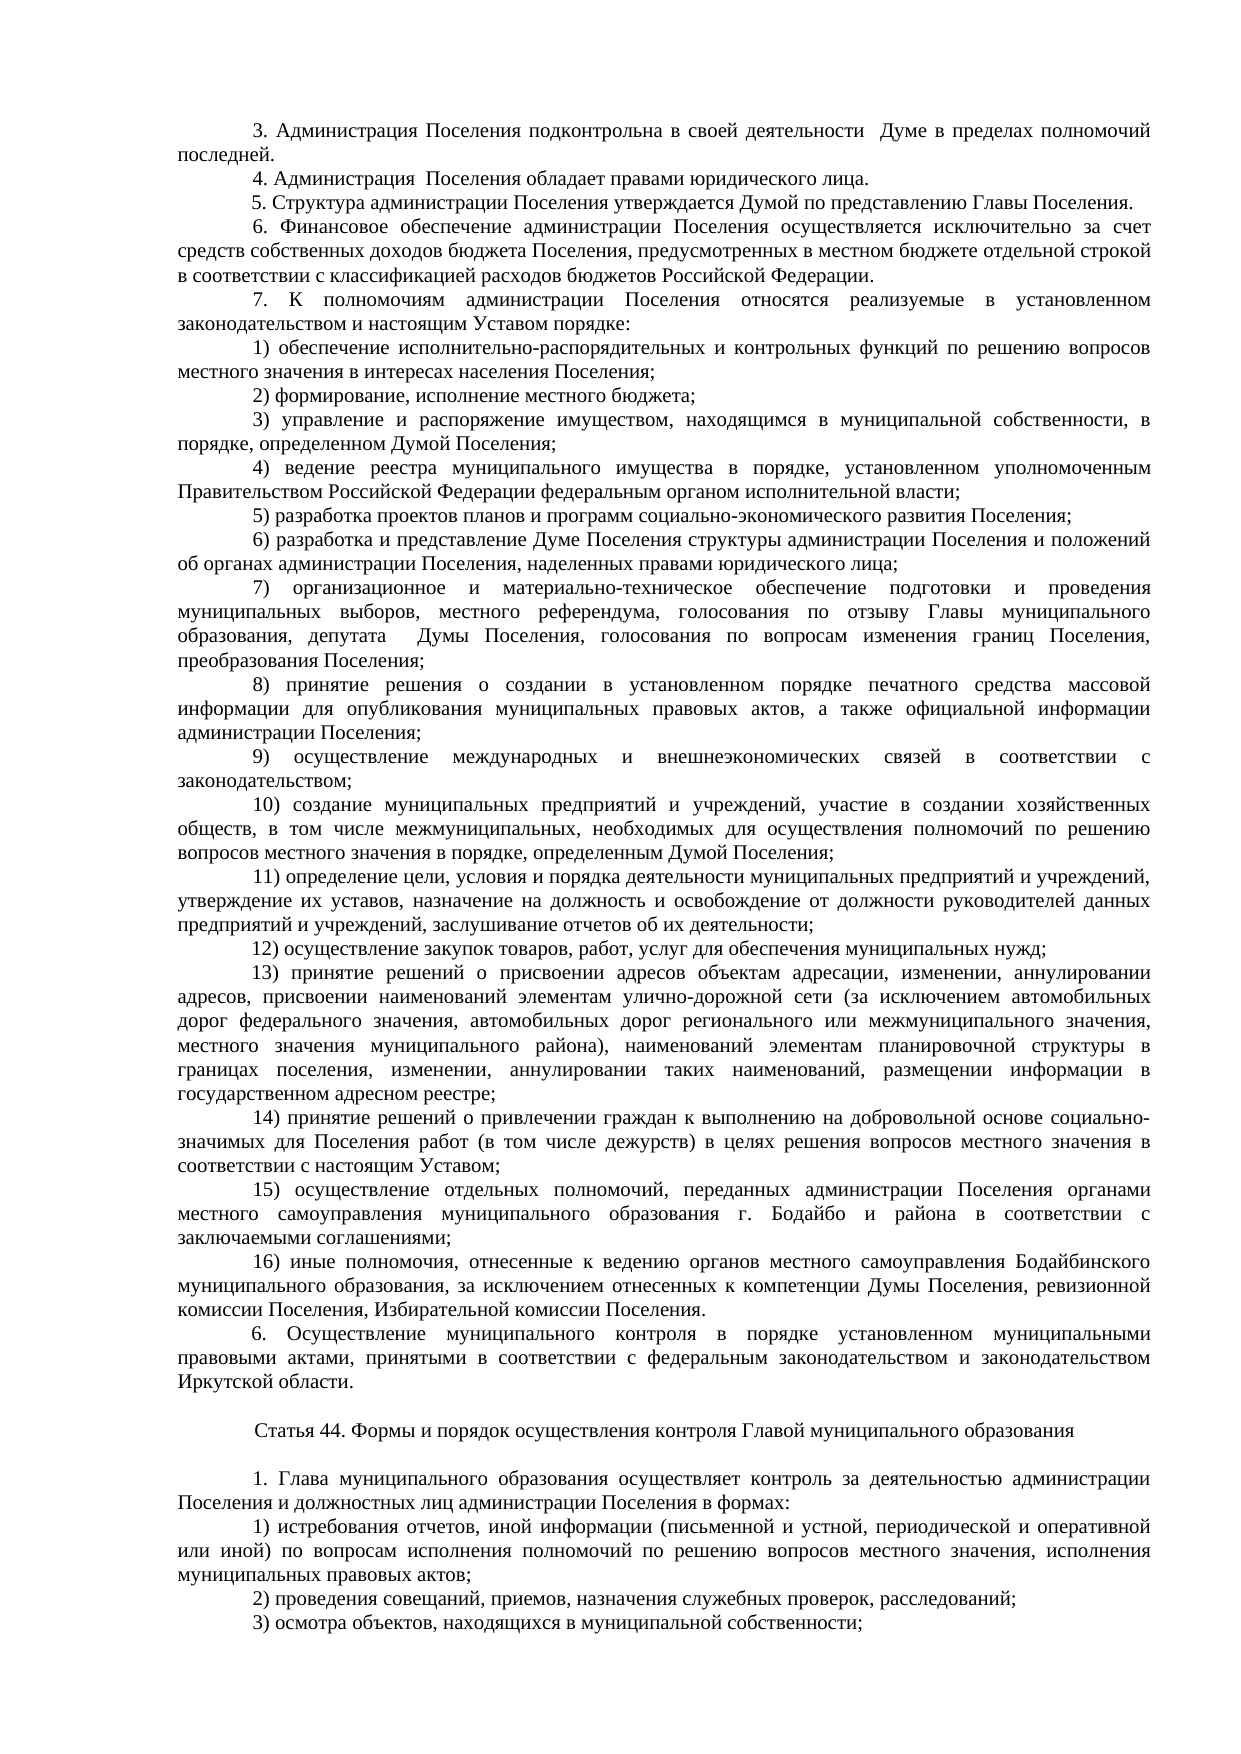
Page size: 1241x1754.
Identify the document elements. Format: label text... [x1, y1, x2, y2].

text 1. Глава муниципального образования осуществляет контроль за деятельностью администрации Поселения и должностных лиц администрации Поселения в формах: [177, 1466, 1152, 1514]
text 15) осуществление отдельных полномочий, переданных администрации Поселения органами местного самоуправления муниципального образования г. Бодайбо и района в соответствии с заключаемыми соглашениями; [177, 1177, 1152, 1249]
text 16) иные полномочия, отнесенные к ведению органов местного самоуправления Бодайбинского муниципального образования, за исключением отнесенных к компетенции Думы Поселения, ревизионной комиссии Поселения, Избирательной комиссии Поселения. [177, 1249, 1152, 1321]
text 4. Администрация Поселения обладает правами юридического лица. [177, 166, 1152, 190]
text 3) управление и распоряжение имуществом, находящимся в муниципальной собственности, в порядке, определенном Думой Поселения; [177, 407, 1152, 455]
text 4) ведение реестра муниципального имущества в порядке, установленном уполномоченным Правительством Российской Федерации федеральным органом исполнительной власти; [177, 455, 1152, 503]
text 11) определение цели, условия и порядка деятельности муниципальных предприятий и учреждений, утверждение их уставов, назначение на должность и освобождение от должности руководителей данных предприятий и учреждений, заслушивание отчетов об их деятельности; [177, 864, 1152, 936]
text 5. Структура администрации Поселения утверждается Думой по представлению Главы Поселения. [177, 190, 1152, 214]
text 12) осуществление закупок товаров, работ, услуг для обеспечения муниципальных нужд; [177, 936, 1152, 960]
text Статья 44. Формы и порядок осуществления контроля Главой муниципального образования [177, 1417, 1152, 1442]
text 7. К полномочиям администрации Поселения относятся реализуемые в установленном законодательством и настоящим Уставом порядке: [177, 287, 1152, 335]
text 8) принятие решения о создании в установленном порядке печатного средства массовой информации для опубликования муниципальных правовых актов, а также официальной информации администрации Поселения; [177, 672, 1152, 744]
text 6. Финансовое обеспечение администрации Поселения осуществляется исключительно за счет средств собственных доходов бюджета Поселения, предусмотренных в местном бюджете отдельной строкой в соответствии с классификацией расходов бюджетов Российской Федерации. [177, 214, 1152, 287]
text 7) организационное и материально-техническое обеспечение подготовки и проведения муниципальных выборов, местного референдума, голосования по отзыву Главы муниципального образования, депутата Думы Поселения, голосования по вопросам изменения границ Поселения, преобразования Поселения; [177, 575, 1152, 672]
text 10) создание муниципальных предприятий и учреждений, участие в создании хозяйственных обществ, в том числе межмуниципальных, необходимых для осуществления полномочий по решению вопросов местного значения в порядке, определенным Думой Поселения; [177, 792, 1152, 864]
text 3) осмотра объектов, находящихся в муниципальной собственности; [177, 1610, 1152, 1634]
text 5) разработка проектов планов и программ социально-экономического развития Поселения; [177, 503, 1152, 527]
text 6. Осуществление муниципального контроля в порядке установленном муниципальными правовыми актами, принятыми в соответствии с федеральным законодательством и законодательством Иркутской области. [177, 1321, 1152, 1393]
text 13) принятие решений о присвоении адресов объектам адресации, изменении, аннулировании адресов, присвоении наименований элементам улично-дорожной сети (за исключением автомобильных дорог федерального значения, автомобильных дорог регионального или межмуниципального значения, местного значения муниципального района), наименований элементам планировочной структуры в границах поселения, изменении, аннулировании таких наименований, размещении информации в государственном адресном реестре; [177, 960, 1152, 1105]
text 1) обеспечение исполнительно-распорядительных и контрольных функций по решению вопросов местного значения в интересах населения Поселения; [177, 335, 1152, 383]
text 6) разработка и представление Думе Поселения структуры администрации Поселения и положений об органах администрации Поселения, наделенных правами юридического лица; [177, 527, 1152, 575]
text 2) проведения совещаний, приемов, назначения служебных проверок, расследований; [177, 1586, 1152, 1610]
text 9) осуществление международных и внешнеэкономических связей в соответствии с законодательством; [177, 744, 1152, 792]
text 2) формирование, исполнение местного бюджета; [177, 383, 1152, 407]
text 3. Администрация Поселения подконтрольна в своей деятельности Думе в пределах полномочий последней. [177, 118, 1152, 166]
text 14) принятие решений о привлечении граждан к выполнению на добровольной основе социально-значимых для Поселения работ (в том числе дежурств) в целях решения вопросов местного значения в соответствии с настоящим Уставом; [177, 1105, 1152, 1177]
text 1) истребования отчетов, иной информации (письменной и устной, периодической и оперативной или иной) по вопросам исполнения полномочий по решению вопросов местного значения, исполнения муниципальных правовых актов; [177, 1514, 1152, 1586]
